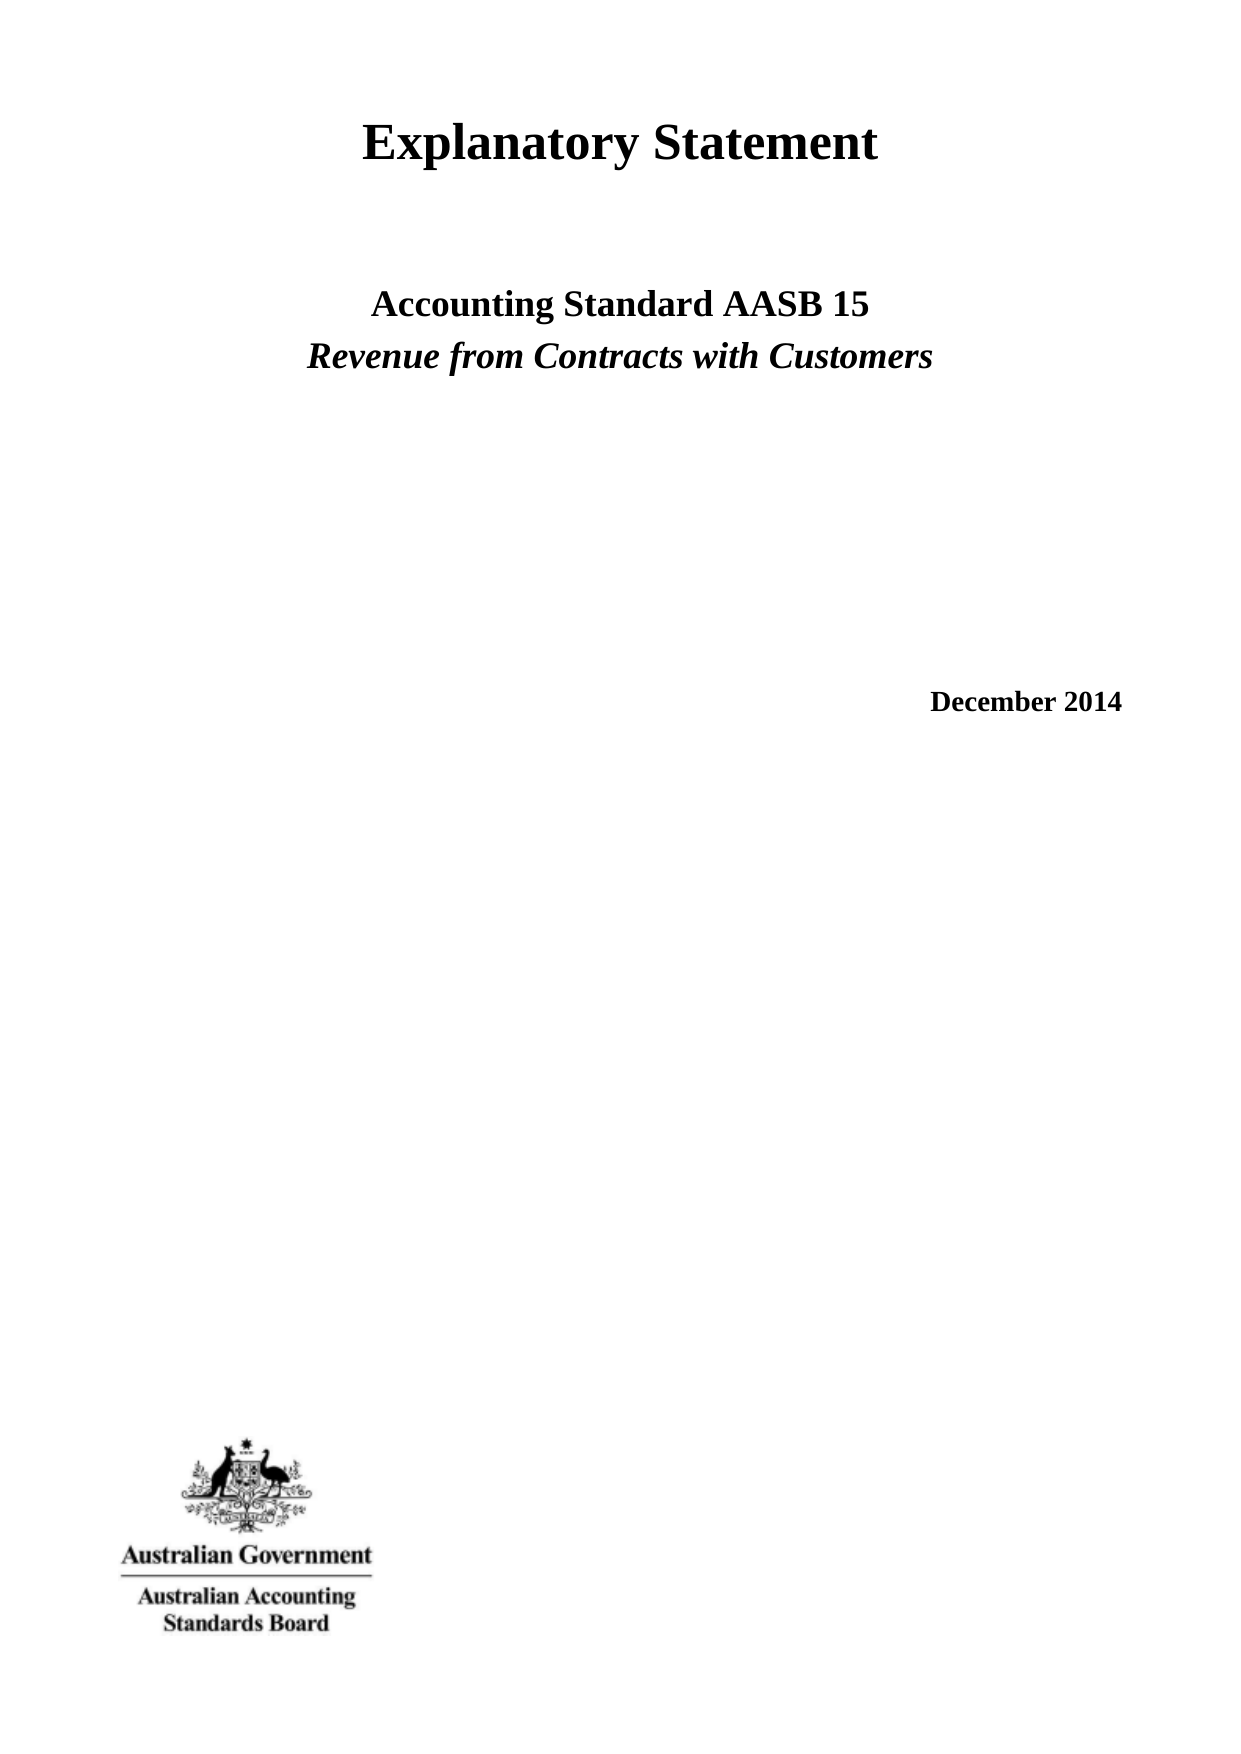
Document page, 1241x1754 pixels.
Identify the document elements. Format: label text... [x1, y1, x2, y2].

text December 2014 [118, 691, 1122, 716]
title Accounting Standard AASB 15 Revenue from Contracts with Customers [118, 274, 1122, 378]
title Explanatory Statement [118, 118, 1122, 170]
